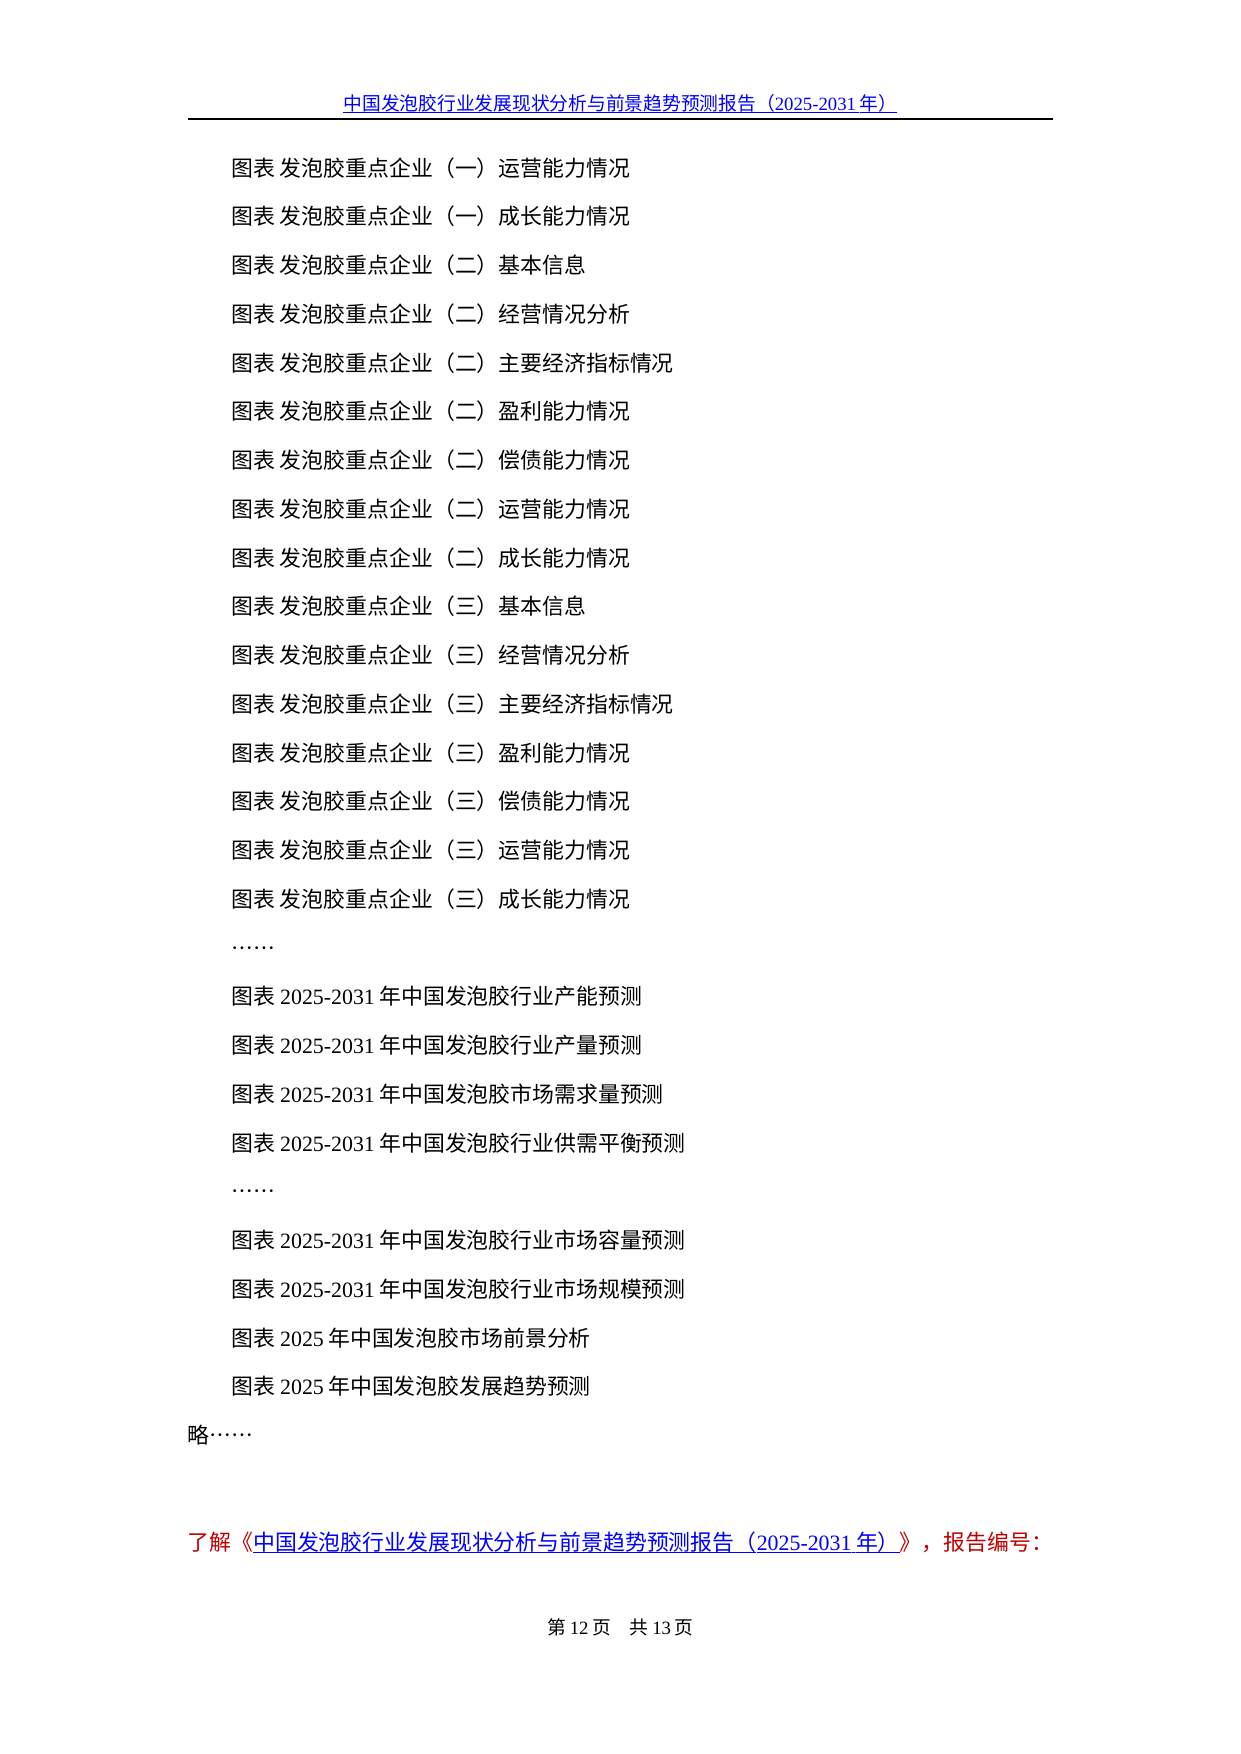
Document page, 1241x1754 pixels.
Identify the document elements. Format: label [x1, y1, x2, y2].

text [187, 1524, 1053, 1557]
text [187, 150, 1053, 1450]
